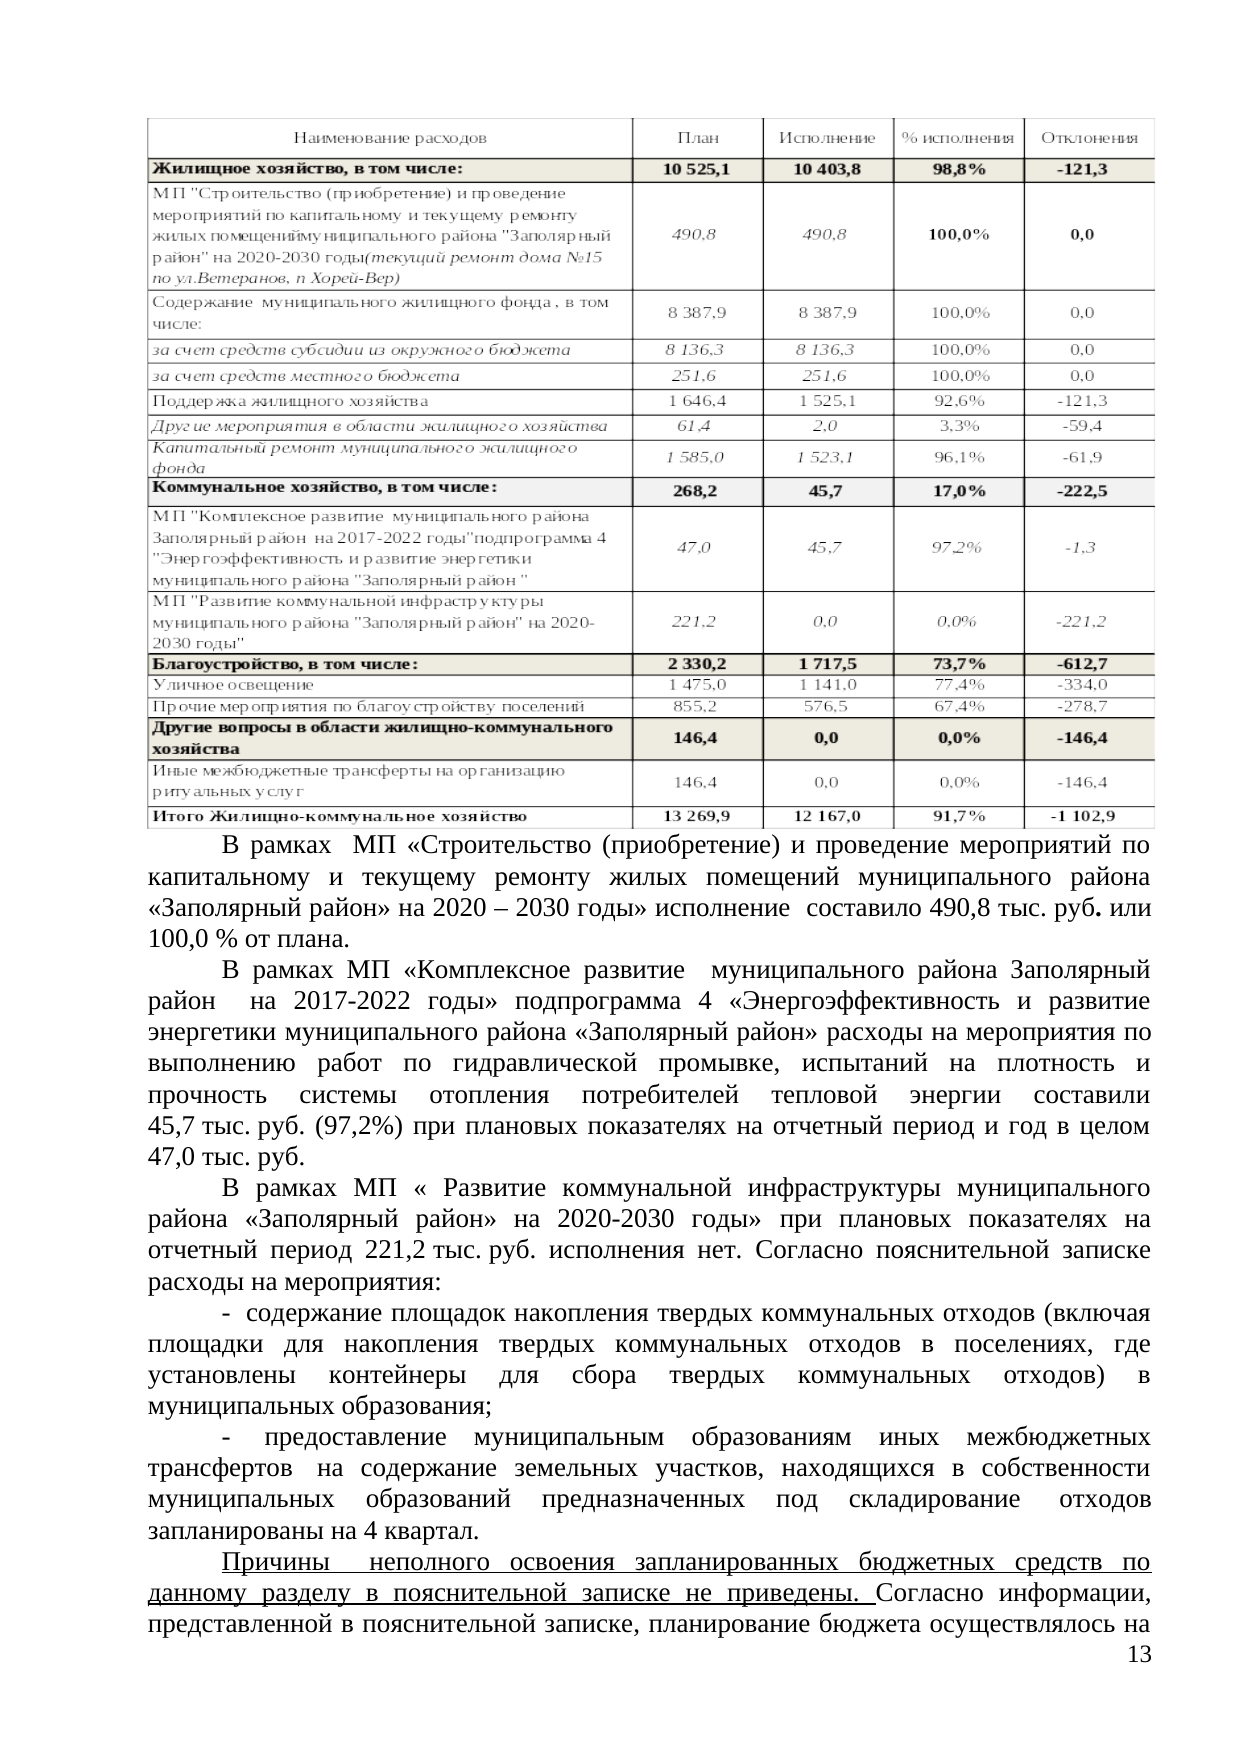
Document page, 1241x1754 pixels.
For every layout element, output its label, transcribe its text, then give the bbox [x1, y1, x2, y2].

text В рамках МП « Развитие коммунальной инфраструктуры муниципального района «Заполярный район» на 2020-2030 годы» при плановых показателях на отчетный период 221,2 тыс. руб. исполнения нет. Согласно пояснительной записке расходы на мероприятия: [148, 1171, 1152, 1296]
text В рамках МП «Комплексное развитие муниципального района Заполярный район на 2017-2022 годы» подпрограмма 4 «Энергоэффективность и развитие энергетики муниципального района «Заполярный район» расходы на мероприятия по выполнению работ по гидравлической промывке, испытаний на плотность и прочность системы отопления потребителей тепловой энергии составили 45,7 тыс. руб. (97,2%) при плановых показателях на отчетный период и год в целом 47,0 тыс. руб. [148, 953, 1152, 1171]
text - содержание площадок накопления твердых коммунальных отходов (включая площадки для накопления твердых коммунальных отходов в поселениях, где установлены контейнеры для сбора твердых коммунальных отходов) в муниципальных образования; [148, 1296, 1152, 1420]
text В рамках МП «Строительство (приобретение) и проведение мероприятий по капитальному и текущему ремонту жилых помещений муниципального района «Заполярный район» на 2020 – 2030 годы» исполнение составило 490,8 тыс. руб. или 100,0 % от плана. [148, 829, 1152, 953]
text - предоставление муниципальным образованиям иных межбюджетных трансфертов на содержание земельных участков, находящихся в собственности муниципальных образований предназначенных под складирование отходов запланированы на 4 квартал. [148, 1420, 1152, 1545]
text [148, 1545, 1152, 1638]
